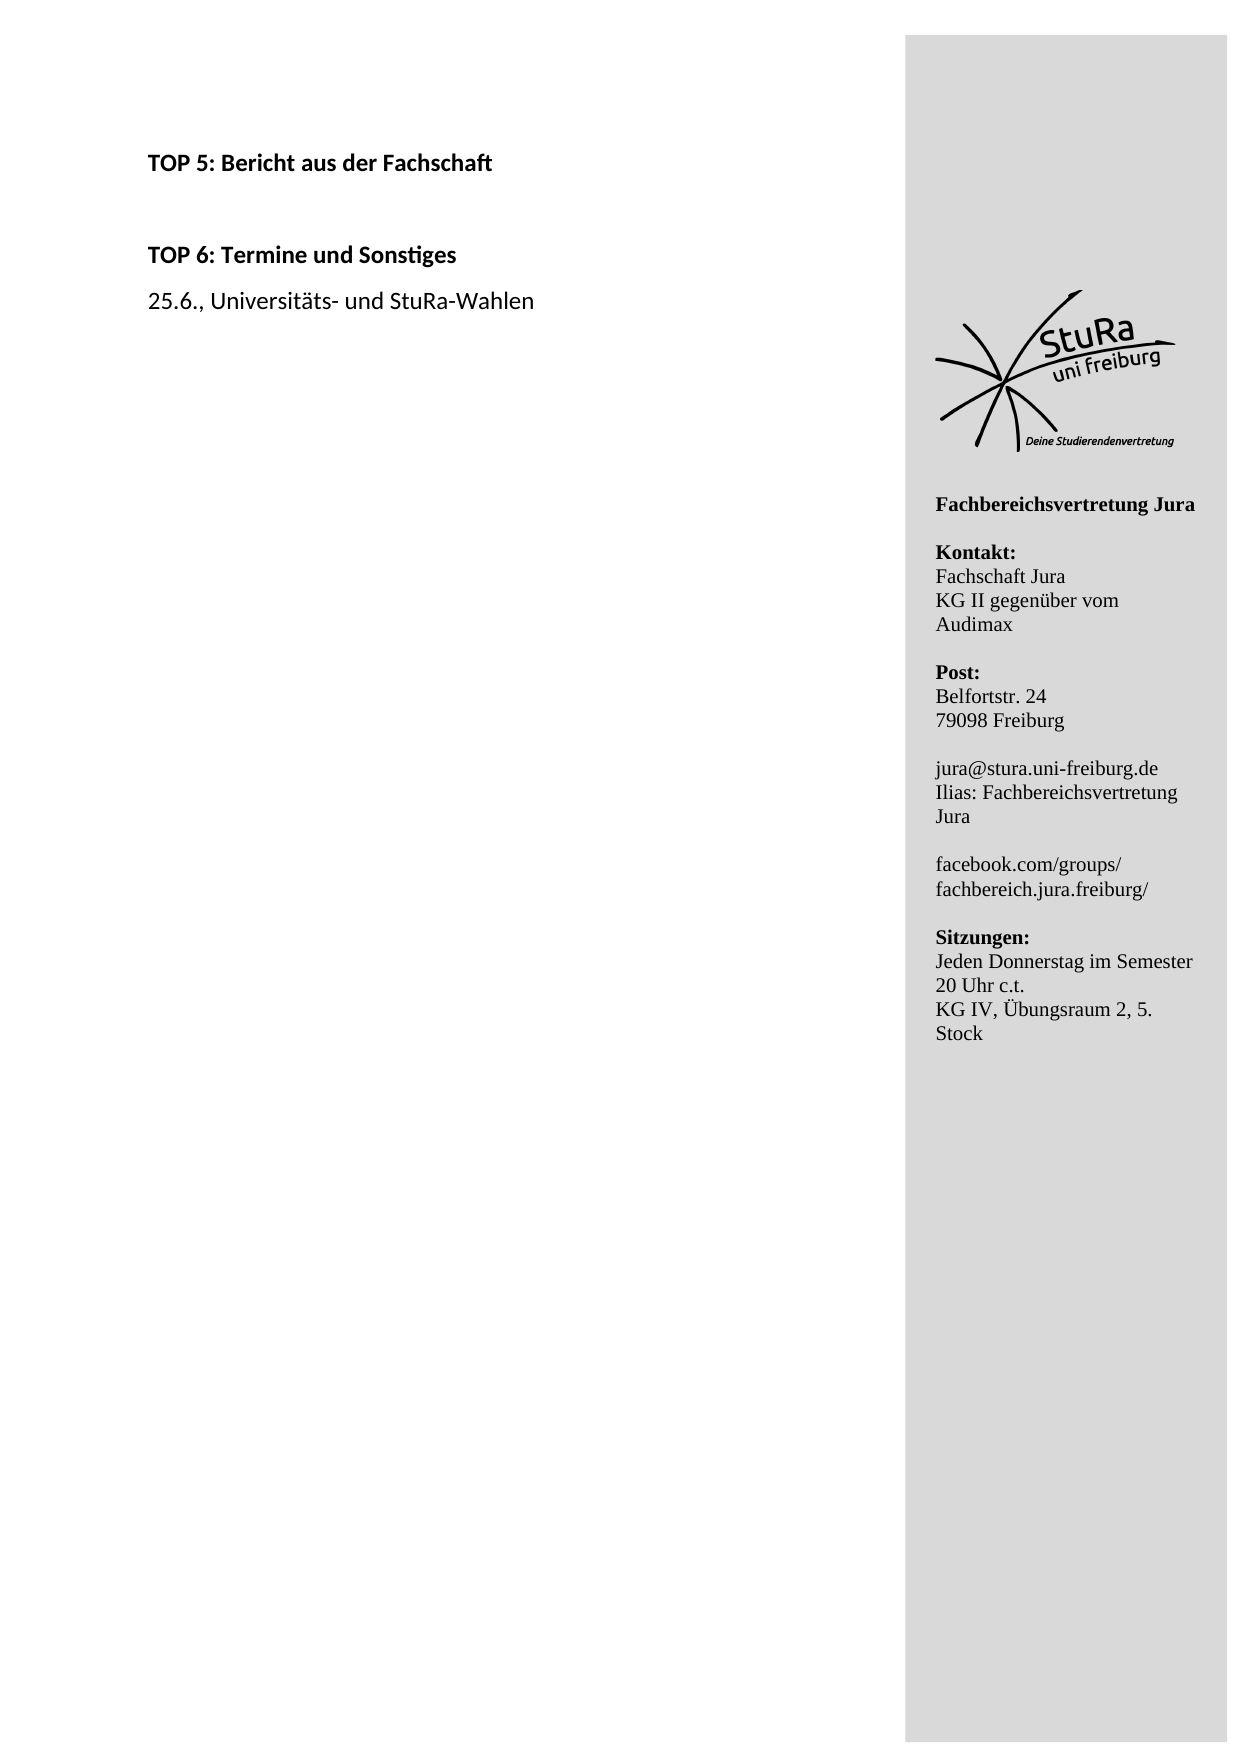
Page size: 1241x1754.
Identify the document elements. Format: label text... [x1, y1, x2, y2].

text TOP 5: Bericht aus der Fachschaft [148, 148, 1093, 178]
text TOP 6: Termine und Sonstiges [148, 239, 1093, 269]
picture [935, 290, 1176, 452]
text 25.6., Universitäts- und StuRa-Wahlen [148, 285, 1093, 315]
